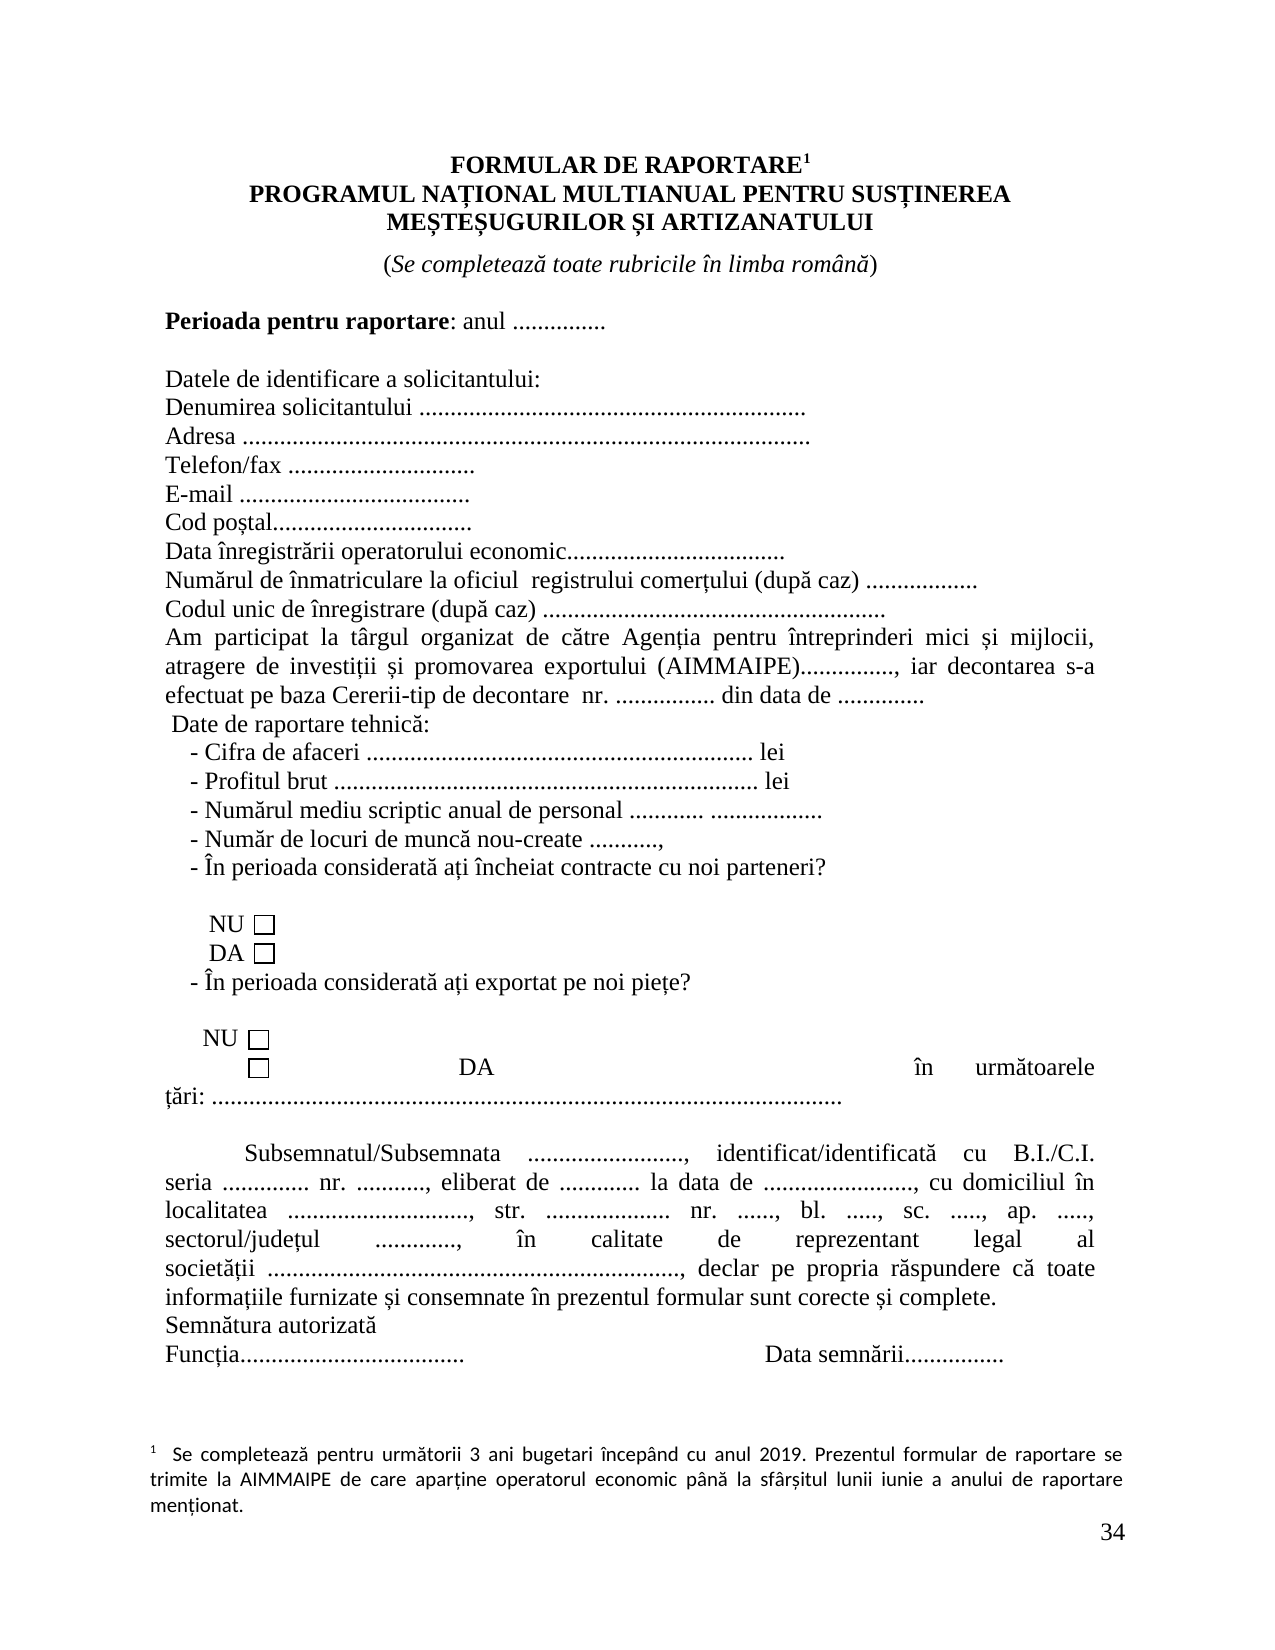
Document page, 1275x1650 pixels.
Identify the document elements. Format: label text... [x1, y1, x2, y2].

text Denumirea solicitantului .............................................................. [165, 392, 1096, 421]
text (Se completează toate rubricile în limba română) [165, 249, 1096, 277]
text Numărul de înmatriculare la oficiul registrului comerțului (după caz) .................. [165, 565, 1096, 594]
text Data înregistrării operatorului economic................................... [165, 536, 1096, 565]
text DA [165, 938, 1096, 967]
text Perioada pentru raportare: anul ............... [165, 306, 1096, 335]
text - În perioada considerată ați exportat pe noi piețe? [165, 967, 1096, 996]
text - Profitul brut .................................................................... lei [165, 766, 1096, 795]
text Am participat la târgul organizat de către Agenția pentru întreprinderi mici și mijlocii, atragere de investiții și promovarea exportului (AIMMAIPE)..............., iar decontarea s-a efectuat pe baza Cererii-tip de decontare nr. ................ din data de .............. [165, 622, 1096, 709]
text FORMULAR DE RAPORTARE [165, 150, 1096, 179]
text DA în următoarele țări: ..................................................................................................... [165, 1052, 1096, 1110]
text - Număr de locuri de muncă nou-create ..........., [165, 824, 1096, 852]
text NU [165, 1023, 1096, 1052]
text Semnătura autorizată Funcția.................................... Data semnării................ [165, 1310, 1096, 1368]
text PROGRAMUL NAȚIONAL MULTIANUAL PENTRU SUSȚINEREA MEȘTEȘUGURILOR ȘI ARTIZANATULUI [165, 179, 1096, 236]
text Telefon/fax .............................. [165, 450, 1096, 479]
text - Cifra de afaceri .............................................................. lei [165, 737, 1096, 766]
text E-mail ..................................... [165, 479, 1096, 507]
text Adresa ........................................................................................... [165, 421, 1096, 450]
text Date de raportare tehnică: [165, 709, 1096, 737]
text Subsemnatul/Subsemnata ........................., identificat/identificată cu B.I./C.I. seria .............. nr. ..........., eliberat de ............. la data de ........................, cu domiciliul în localitatea ............................., str. .................... nr. ......, bl. ....., sc. ....., ap. ....., sectorul/județul ............., în calitate de reprezentant legal al societății .................................................................., declar pe propria răspundere că toate informațiile furnizate și consemnate în prezentul formular sunt corecte și complete. [165, 1138, 1096, 1310]
text - Numărul mediu scriptic anual de personal ............ .................. [165, 795, 1096, 824]
text Codul unic de înregistrare (după caz) ....................................................... [165, 594, 1096, 622]
text NU [165, 909, 1096, 938]
text - În perioada considerată ați încheiat contracte cu noi parteneri? [165, 852, 1096, 881]
text Cod poștal................................ [165, 507, 1096, 536]
text Datele de identificare a solicitantului: [165, 364, 1096, 392]
